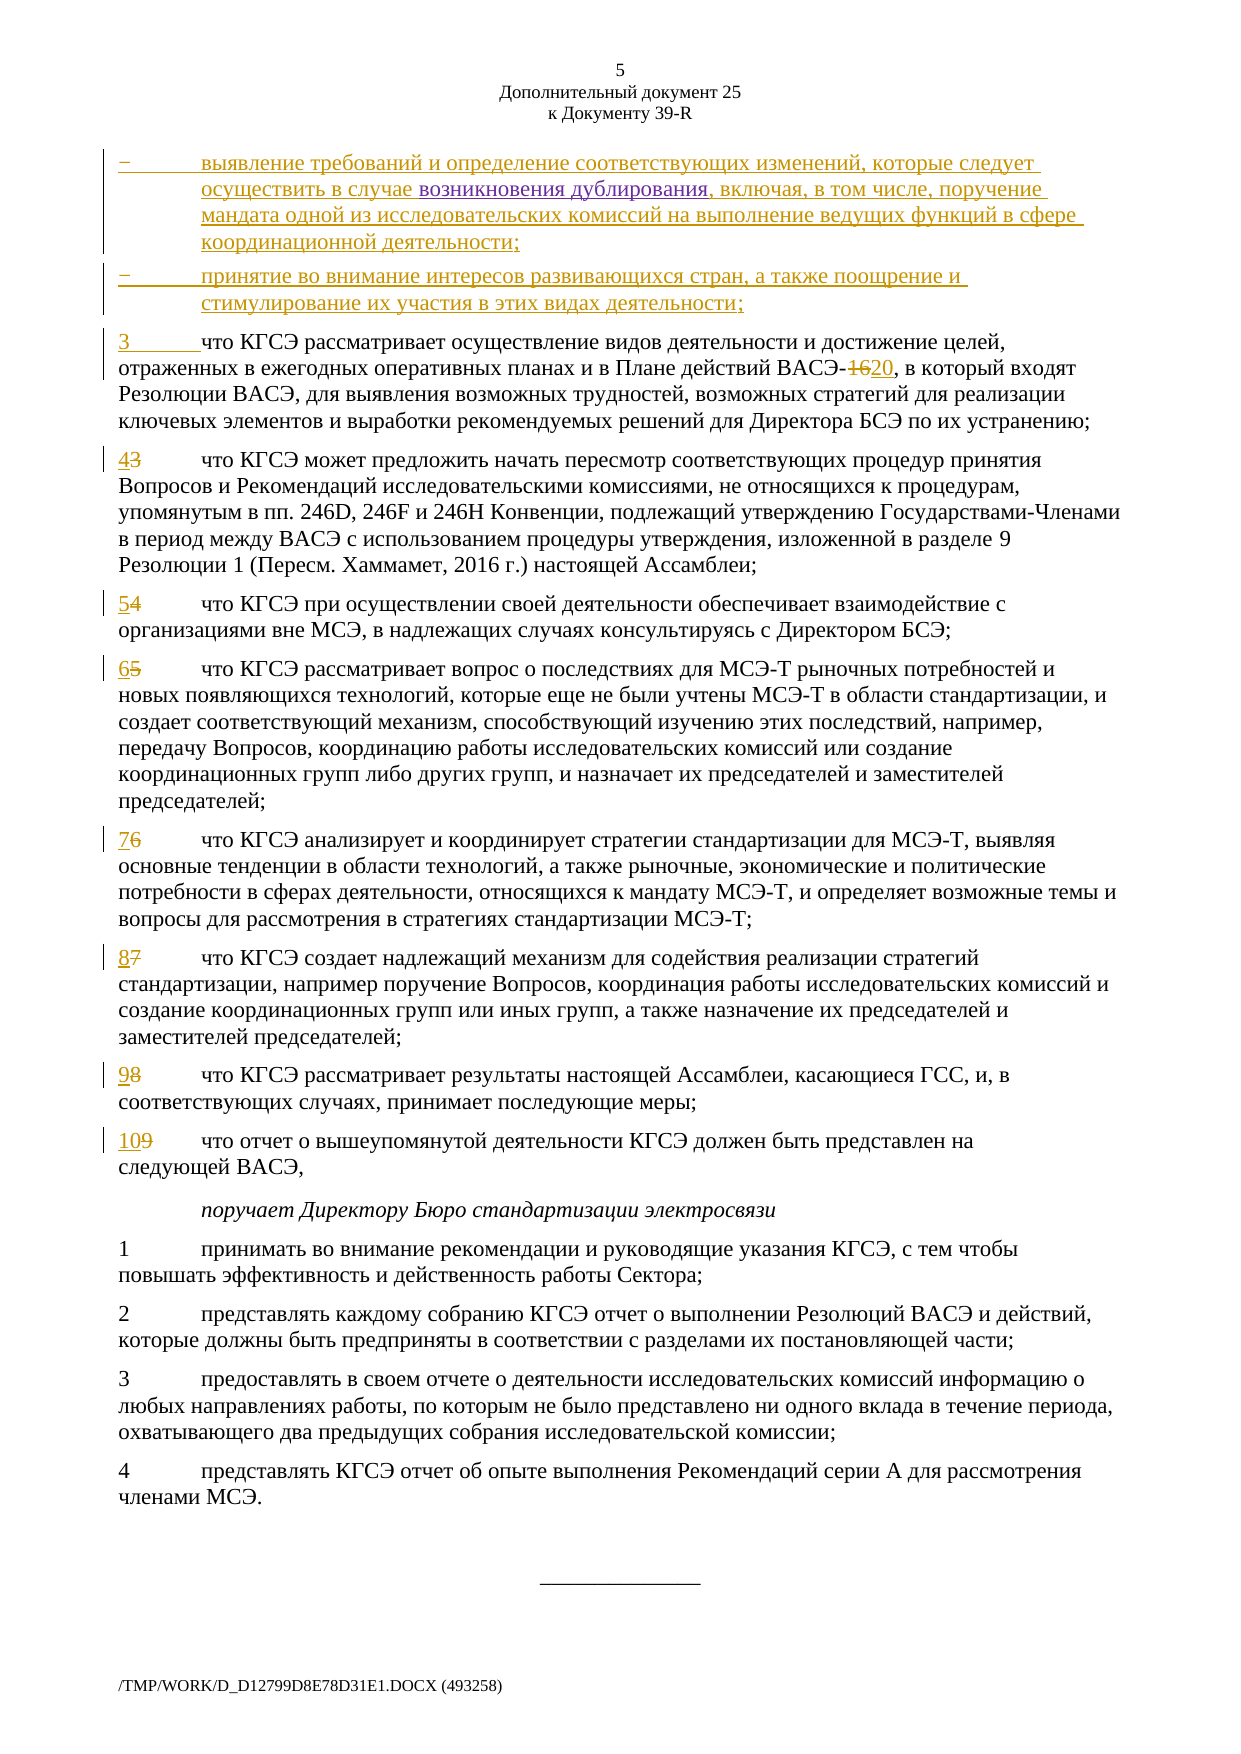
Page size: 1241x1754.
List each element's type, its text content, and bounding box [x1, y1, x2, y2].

text что КГСЭ может предложить начать пересмотр соответствующих процедур принятия Вопросов и Рекомендаций исследовательскими комиссиями, не относящихся к процедурам, упомянутым в пп. 246D, 246F и 246H Конвенции, подлежащий утверждению Государствами-Членами в период между ВАСЭ с использованием процедуры утверждения, изложенной в разделе 9 Резолюции 1 (Пересм. Хаммамет, 2016 г.) настоящей Ассамблеи; [118, 446, 1122, 577]
text что КГСЭ создает надлежащий механизм для содействия реализации стратегий стандартизации, например поручение Вопросов, координация работы исследовательских комиссий и создание координационных групп или иных групп, а также назначение их председателей и заместителей председателей; [118, 944, 1122, 1049]
text что отчет о вышеупомянутой деятельности КГСЭ должен быть представлен на следующей ВАСЭ, [118, 1127, 1122, 1179]
text 4 представлять КГСЭ отчет об опыте выполнения Рекомендаций серии А для рассмотрения членами МСЭ. [118, 1457, 1122, 1510]
text что КГСЭ анализирует и координирует стратегии стандартизации для МСЭ-Т, выявляя основные тенденции в области технологий, а также рыночные, экономические и политические потребности в сферах деятельности, относящихся к мандату МСЭ-Т, и определяет возможные темы и вопросы для рассмотрения в стратегиях стандартизации МСЭ-Т; [118, 826, 1122, 931]
text что КГСЭ рассматривает вопрос о последствиях для МСЭ-Т рыночных потребностей и новых появляющихся технологий, которые еще не были учтены МСЭ-Т в области стандартизации, и создает соответствующий механизм, способствующий изучению этих последствий, например, передачу Вопросов, координацию работы исследовательских комиссий или создание координационных групп либо других групп, и назначает их председателей и заместителей председателей; [118, 655, 1122, 813]
text поручает Директору Бюро стандартизации электросвязи [201, 1196, 1122, 1222]
text 3 предоставлять в своем отчете о деятельности исследовательских комиссий информацию о любых направлениях работы, по которым не было представлено ни одного вклада в течение периода, охватывающего два предыдущих собрания исследовательской комиссии; [118, 1365, 1122, 1444]
text что КГСЭ при осуществлении своей деятельности обеспечивает взаимодействие с организациями вне МСЭ, в надлежащих случаях консультируясь с Директором БСЭ; [118, 590, 1122, 643]
text ______________ [118, 1561, 1122, 1587]
text 1 принимать во внимание рекомендации и руководящие указания КГСЭ, с тем чтобы повышать эффективность и действенность работы Сектора; [118, 1235, 1122, 1288]
text 2 представлять каждому собранию КГСЭ отчет о выполнении Резолюций ВАСЭ и действий, которые должны быть предприняты в соответствии с разделами их постановляющей части; [118, 1300, 1122, 1353]
text что КГСЭ рассматривает осуществление видов деятельности и достижение целей, отраженных в ежегодных оперативных планах и в Плане действий ВАСЭ-, в который входят Резолюции ВАСЭ, для выявления возможных трудностей, возможных стратегий для реализации ключевых элементов и выработки рекомендуемых решений для Директора БСЭ по их устранению; [118, 328, 1122, 433]
text что КГСЭ рассматривает результаты настоящей Ассамблеи, касающиеся ГСС, и, в соответствующих случаях, принимает последующие меры; [118, 1062, 1122, 1114]
